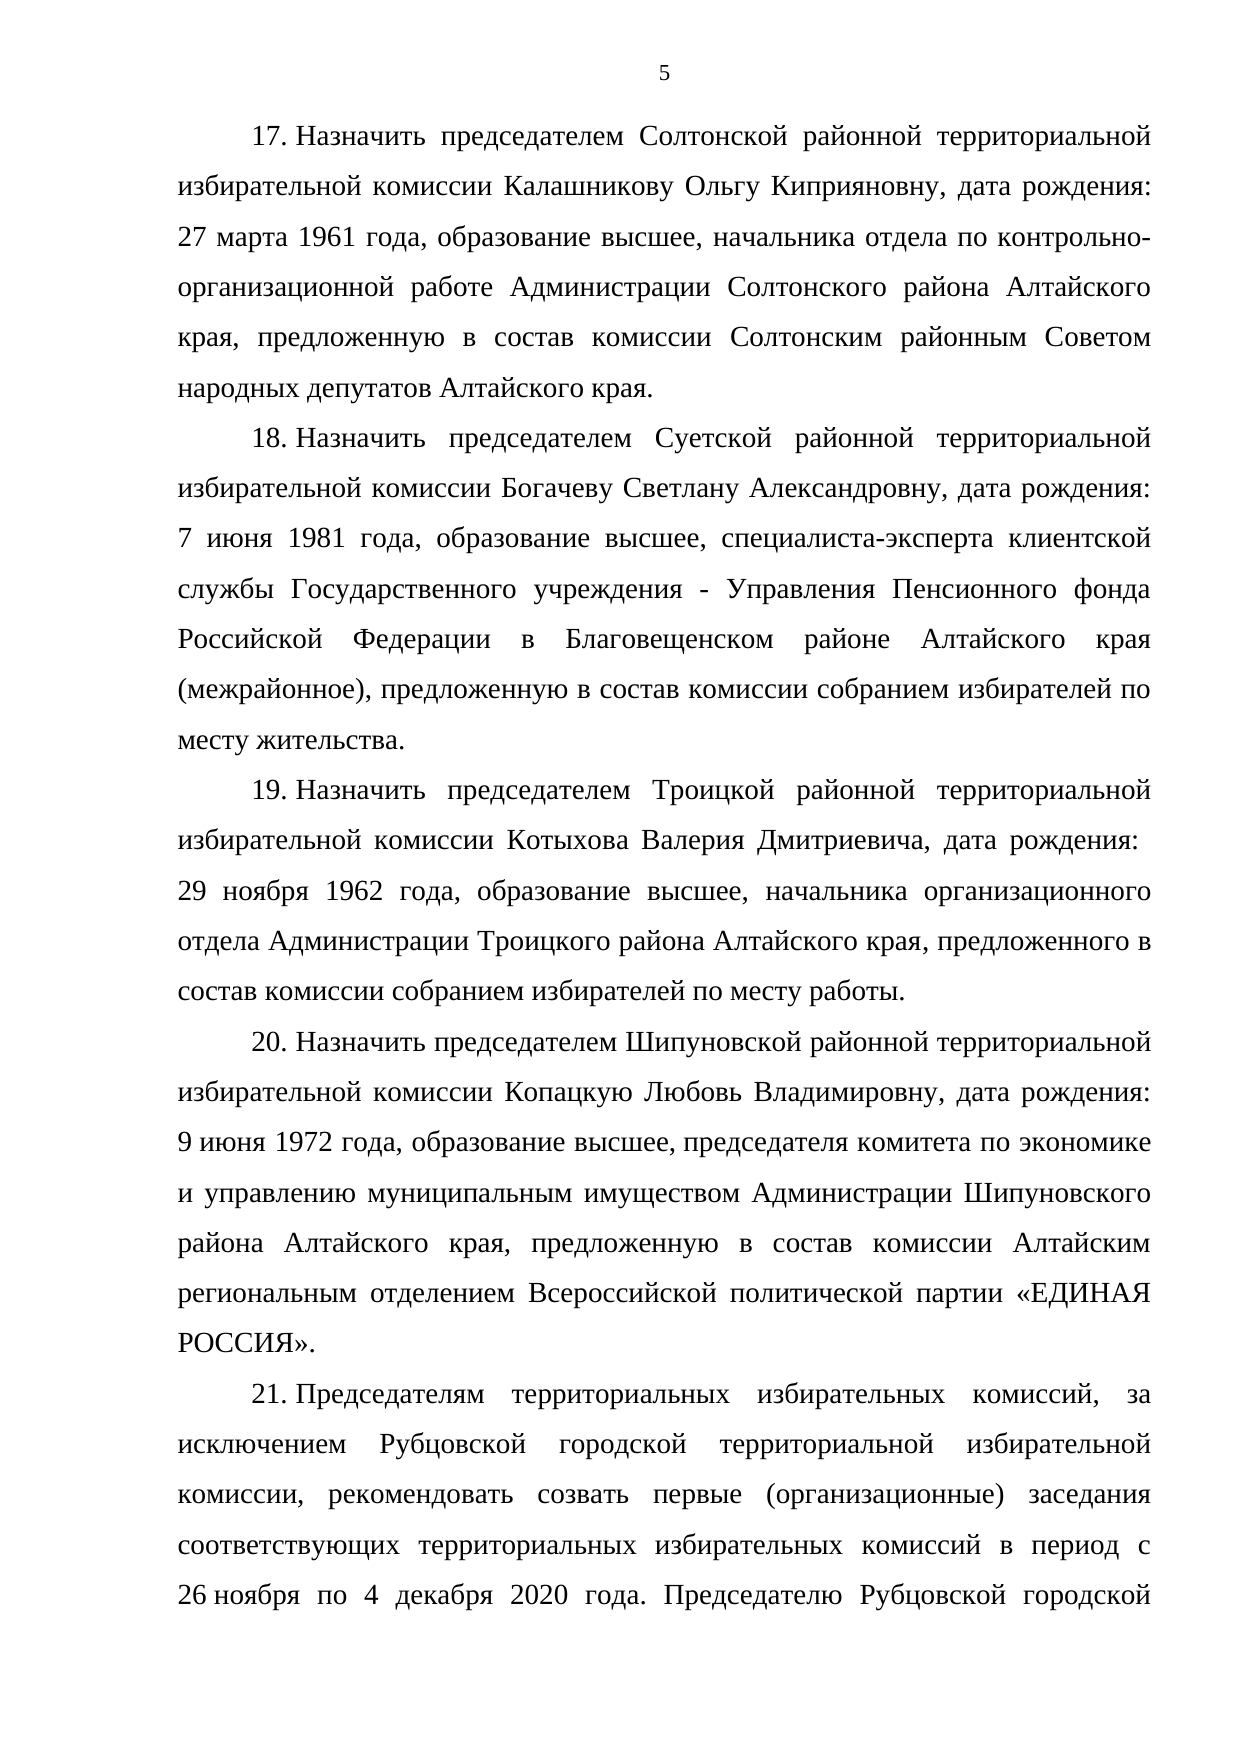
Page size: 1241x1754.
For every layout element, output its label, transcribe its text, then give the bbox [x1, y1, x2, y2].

list Назначить председателем Суетской районной территориальной избирательной комиссии Богачеву Светлану Александровну, дата рождения: 7 июня 1981 года, образование высшее, специалиста-эксперта клиентской службы Государственного учреждения - Управления Пенсионного фонда Российской Федерации в Благовещенском районе Алтайского края (межрайонное), предложенную в состав комиссии собранием избирателей по месту жительства. [177, 420, 1152, 755]
list Назначить председателем Солтонской районной территориальной избирательной комиссии Калашникову Ольгу Киприяновну, дата рождения: 27 марта 1961 года, образование высшее, начальника отдела по контрольно-организационной работе Администрации Солтонского района Алтайского края, предложенную в состав комиссии Солтонским районным Советом народных депутатов Алтайского края. [177, 118, 1152, 403]
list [177, 1376, 1152, 1611]
list Назначить председателем Шипуновской районной территориальной избирательной комиссии Копацкую Любовь Владимировну, дата рождения: 9 июня 1972 года, образование высшее, председателя комитета по экономике и управлению муниципальным имуществом Администрации Шипуновского района Алтайского края, предложенную в состав комиссии Алтайским региональным отделением Всероссийской политической партии «ЕДИНАЯ РОССИЯ». [177, 1024, 1152, 1359]
list Назначить председателем Троицкой районной территориальной избирательной комиссии Котыхова Валерия Дмитриевича, дата рождения: 29 ноября 1962 года, образование высшее, начальника организационного отдела Администрации Троицкого района Алтайского края, предложенного в состав комиссии собранием избирателей по месту работы. [177, 772, 1152, 1007]
